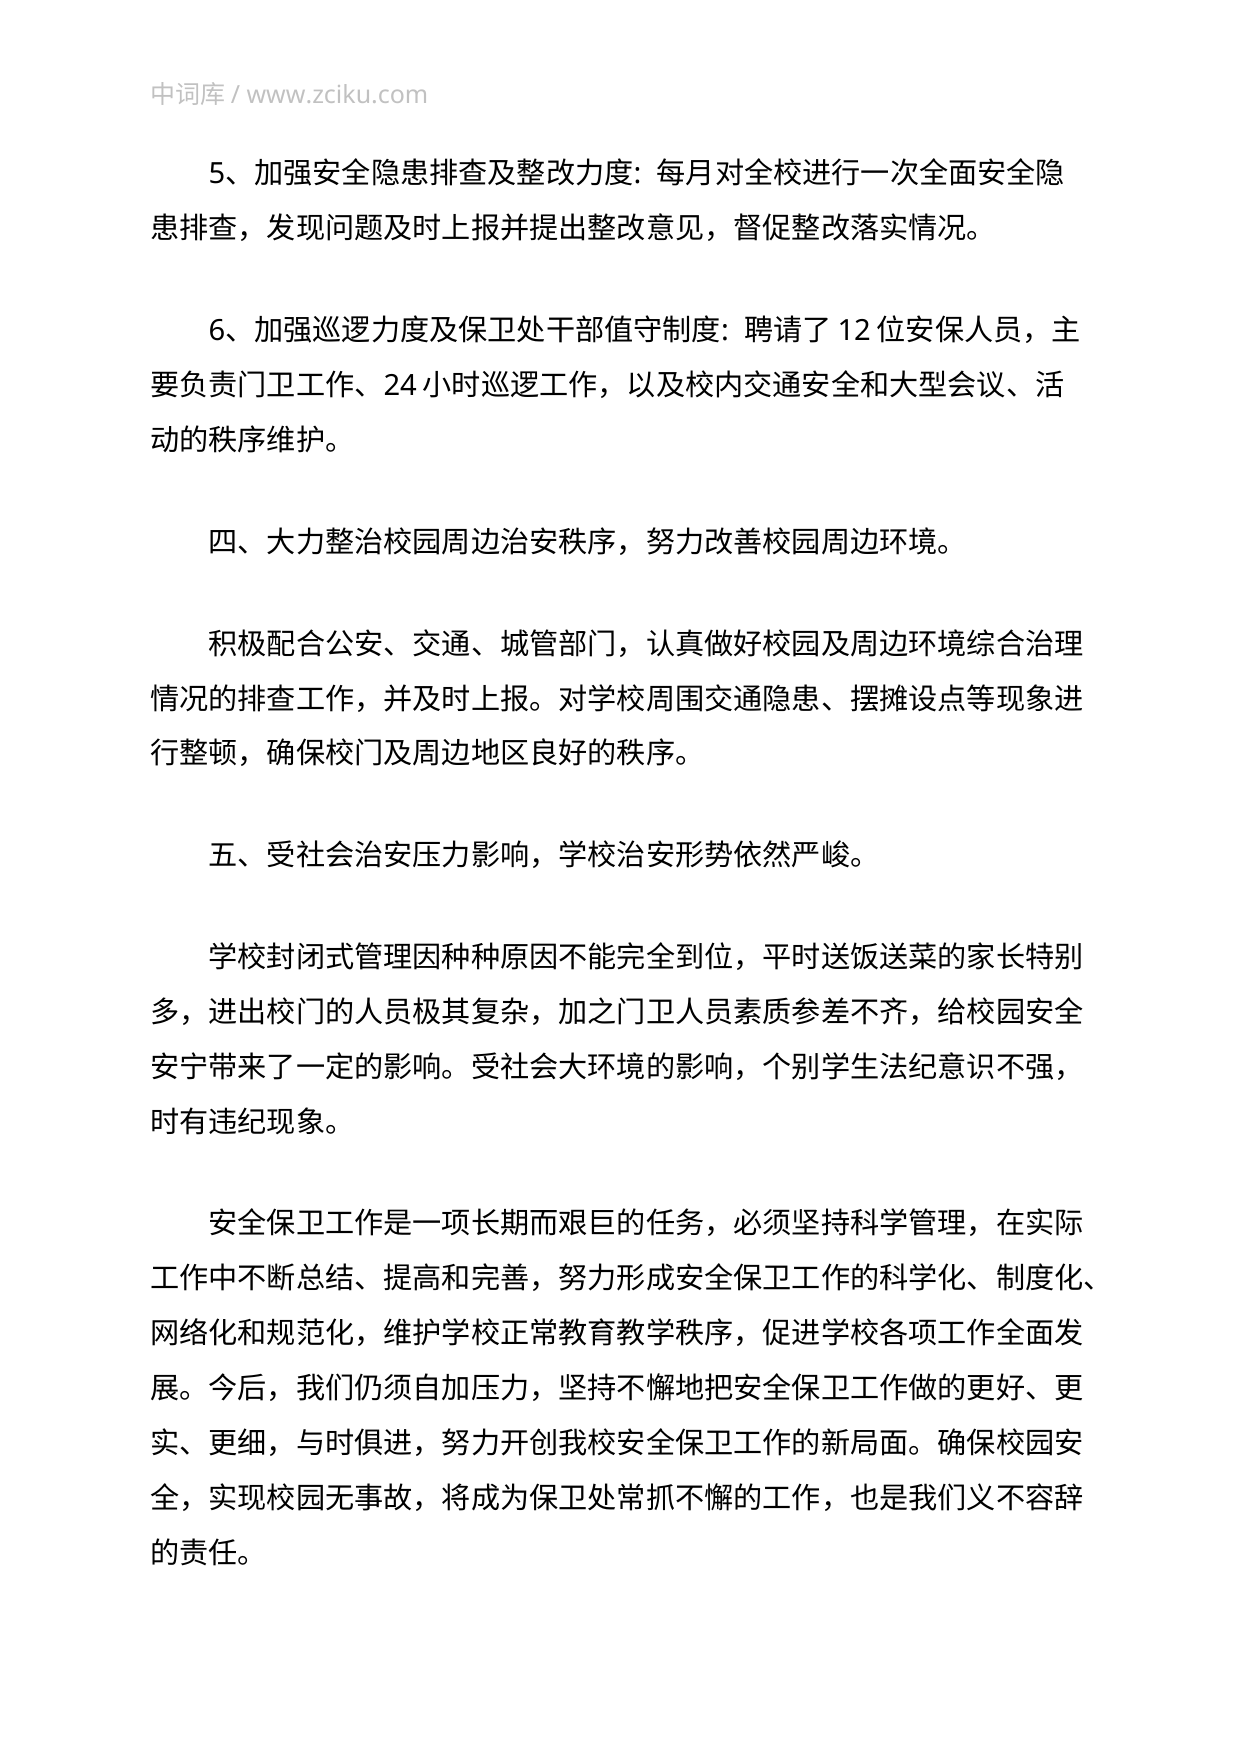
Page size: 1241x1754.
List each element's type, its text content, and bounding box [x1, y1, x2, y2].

text 学校封闭式管理因种种原因不能完全到位，平时送饭送菜的家长特别多，进出校门的人员极其复杂，加之门卫人员素质参差不齐，给校园安全安宁带来了一定的影响。受社会大环境的影响，个别学生法纪意识不强，时有违纪现象。 [150, 934, 1090, 1141]
text 5、加强安全隐患排查及整改力度: 每月对全校进行一次全面安全隐患排查，发现问题及时上报并提出整改意见，督促整改落实情况。 [150, 150, 1090, 247]
text 6、加强巡逻力度及保卫处干部值守制度: 聘请了12位安保人员，主要负责门卫工作、24小时巡逻工作，以及校内交通安全和大型会议、活动的秩序维护。 [150, 307, 1090, 459]
text 积极配合公安、交通、城管部门，认真做好校园及周边环境综合治理情况的排查工作，并及时上报。对学校周围交通隐患、摆摊设点等现象进行整顿，确保校门及周边地区良好的秩序。 [150, 620, 1090, 772]
text 五、受社会治安压力影响，学校治安形势依然严峻。 [150, 832, 1090, 874]
text 四、大力整治校园周边治安秩序，努力改善校园周边环境。 [150, 518, 1090, 561]
text 安全保卫工作是一项长期而艰巨的任务，必须坚持科学管理，在实际工作中不断总结、提高和完善，努力形成安全保卫工作的科学化、制度化、网络化和规范化，维护学校正常教育教学秩序，促进学校各项工作全面发展。今后，我们仍须自加压力，坚持不懈地把安全保卫工作做的更好、更实、更细，与时俱进，努力开创我校安全保卫工作的新局面。确保校园安全，实现校园无事故，将成为保卫处常抓不懈的工作，也是我们义不容辞的责任。 [150, 1200, 1090, 1572]
